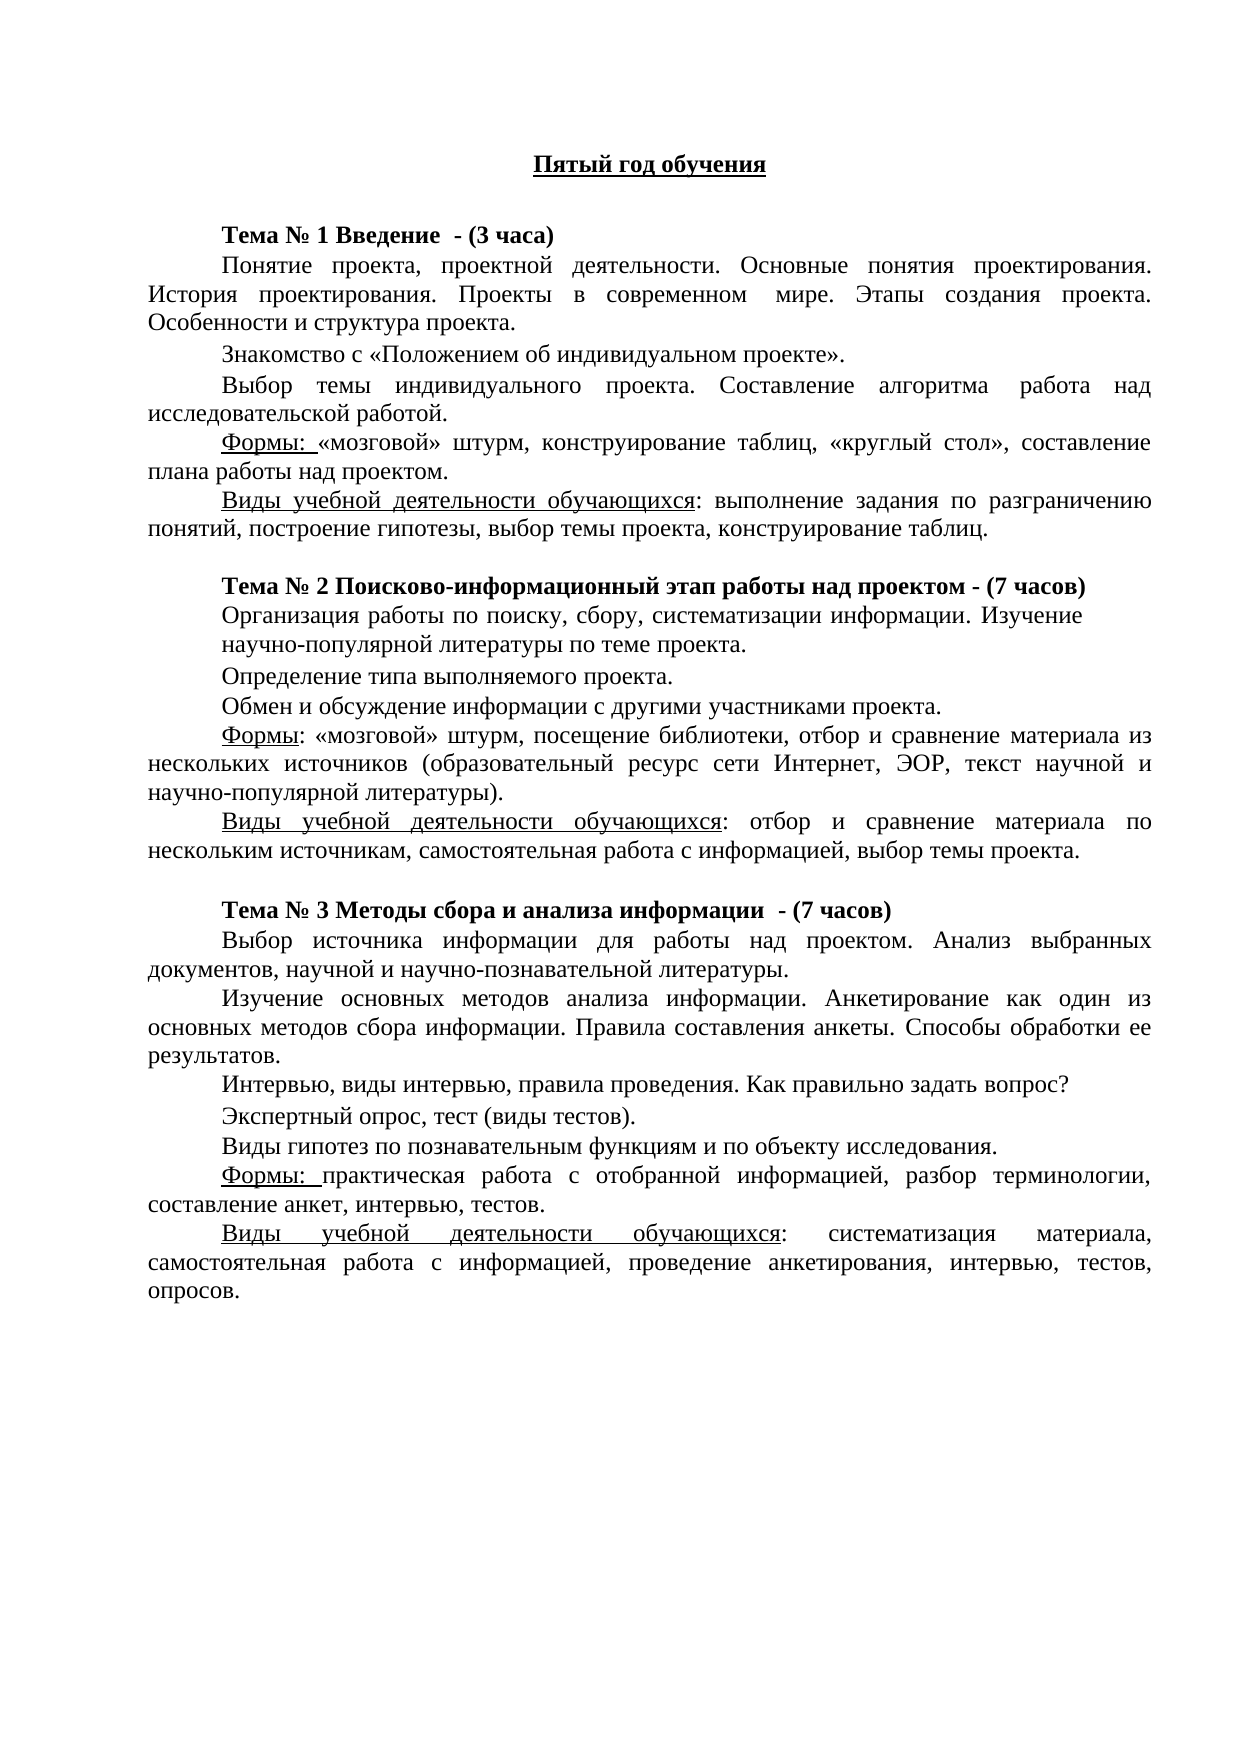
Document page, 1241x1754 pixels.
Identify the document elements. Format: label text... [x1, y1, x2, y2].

subtitle Тема № 2 Поисково-информационный этап работы над проектом - (7 часов) [148, 571, 1152, 600]
text Формы: «мозговой» штурм, посещение библиотеки, отбор и сравнение материала из нескольких источников (образовательный ресурс сети Интернет, ЭОР, текст научной и научно-популярной литературы). [148, 720, 1152, 806]
text Тема № 1 Введение - (3 часа) [221, 217, 1163, 250]
subtitle Тема № 3 Методы сбора и анализа информации - (7 часов) [221, 892, 1163, 926]
text Пятый год обучения [220, 149, 1079, 178]
text Виды учебной деятельности обучающихся: выполнение задания по разграничению понятий, построение гипотезы, выбор темы проекта, конструирование таблиц. [148, 485, 1152, 542]
text Знакомство с «Положением об индивидуальном проекте». [221, 336, 1163, 370]
text Экспертный опрос, тест (виды тестов). [221, 1098, 1163, 1131]
text Организация работы по поиску, сбору, систематизации информации. Изучение научно-популярной литературы по теме проекта. [221, 600, 1082, 657]
text Обмен и обсуждение информации с другими участниками проекта. [221, 691, 1163, 720]
text Определение типа выполняемого проекта. [221, 657, 1163, 691]
text Понятие проекта, проектной деятельности. Основные понятия проектирования. История проектирования. Проекты в современном мире. Этапы создания проекта. Особенности и структура проекта. [148, 250, 1152, 336]
text Формы: «мозговой» штурм, конструирование таблиц, «круглый стол», составление плана работы над проектом. [148, 427, 1151, 485]
text Выбор темы индивидуального проекта. Составление алгоритма работа над исследовательской работой. [148, 370, 1151, 427]
text Виды учебной деятельности обучающихся: отбор и сравнение материала по нескольким источникам, самостоятельная работа с информацией, выбор темы проекта. [148, 806, 1152, 863]
text Интервью, виды интервью, правила проведения. Как правильно задать вопрос? [148, 1069, 1152, 1098]
text Выбор источника информации для работы над проектом. Анализ выбранных документов, научной и научно-познавательной литературы. [148, 926, 1152, 983]
text Формы: практическая работа с отобранной информацией, разбор терминологии, составление анкет, интервью, тестов. [148, 1160, 1151, 1218]
text Виды учебной деятельности обучающихся: систематизация материала, самостоятельная работа с информацией, проведение анкетирования, интервью, тестов, опросов. [148, 1218, 1152, 1304]
text Изучение основных методов анализа информации. Анкетирование как один из основных методов сбора информации. Правила составления анкеты. Способы обработки ее результатов. [148, 983, 1151, 1069]
text Виды гипотез по познавательным функциям и по объекту исследования. [221, 1131, 1163, 1160]
